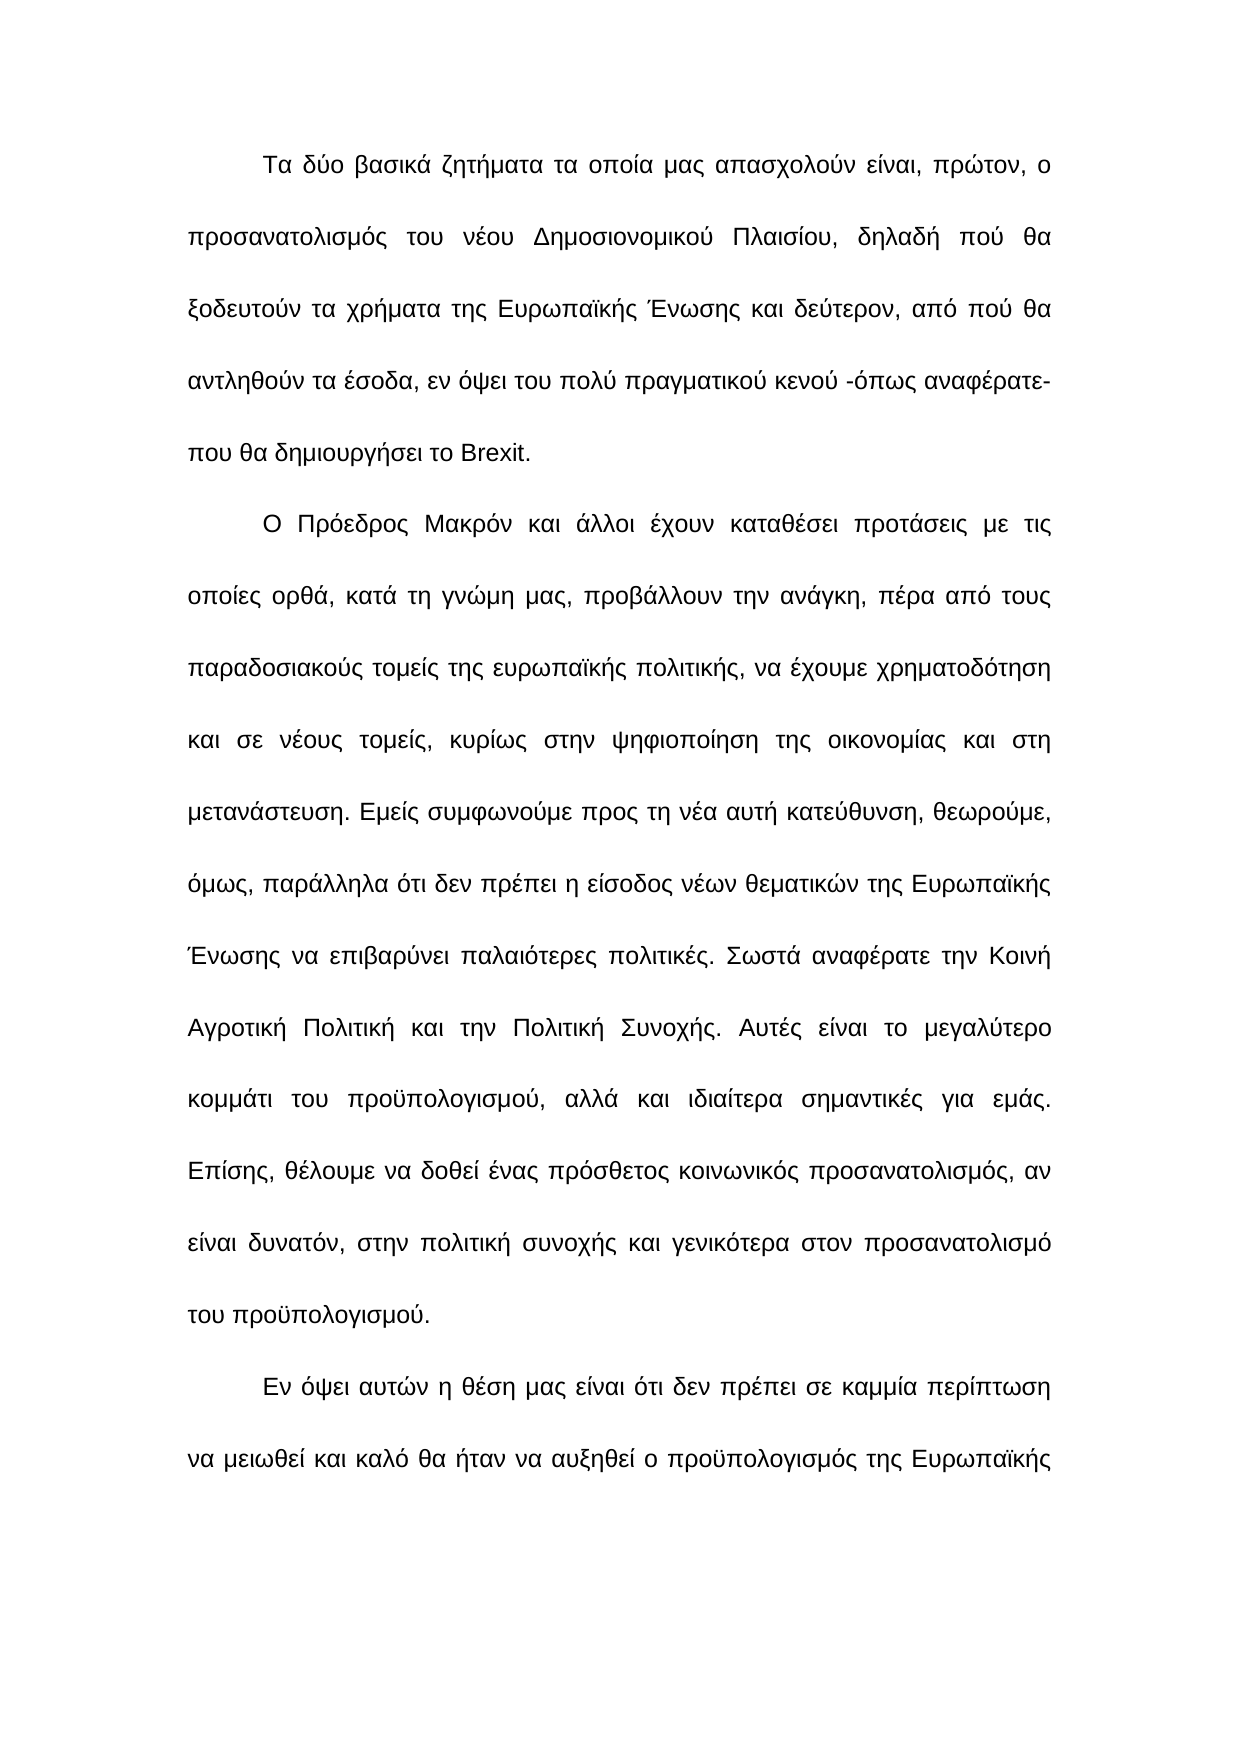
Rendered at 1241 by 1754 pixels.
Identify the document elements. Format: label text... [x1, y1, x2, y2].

text Τα δύο βασικά ζητήματα τα οποία μας απασχολούν είναι, πρώτον, ο προσανατολισμός του νέου Δημοσιονομικού Πλαισίου, δηλαδή πού θα ξοδευτούν τα χρήματα της Ευρωπαϊκής Ένωσης και δεύτερον, από πού θα αντληθούν τα έσοδα, εν όψει του πολύ πραγματικού κενού -όπως αναφέρατε- που θα δημιουργήσει το Brexit. [187, 150, 1053, 466]
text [187, 1372, 1053, 1472]
text Ο Πρόεδρος Μακρόν και άλλοι έχουν καταθέσει προτάσεις με τις οποίες ορθά, κατά τη γνώμη μας, προβάλλουν την ανάγκη, πέρα από τους παραδοσιακούς τομείς της ευρωπαϊκής πολιτικής, να έχουμε χρηματοδότηση και σε νέους τομείς, κυρίως στην ψηφιοποίηση της οικονομίας και στη μετανάστευση. Εμείς συμφωνούμε προς τη νέα αυτή κατεύθυνση, θεωρούμε, όμως, παράλληλα ότι δεν πρέπει η είσοδος νέων θεματικών της Ευρωπαϊκής Ένωσης να επιβαρύνει παλαιότερες πολιτικές. Σωστά αναφέρατε την Κοινή Αγροτική Πολιτική και την Πολιτική Συνοχής. Αυτές είναι το μεγαλύτερο κομμάτι του προϋπολογισμού, αλλά και ιδιαίτερα σημαντικές για εμάς. Επίσης, θέλουμε να δοθεί ένας πρόσθετος κοινωνικός προσανατολισμός, αν είναι δυνατόν, στην πολιτική συνοχής και γενικότερα στον προσανατολισμό του προϋπολογισμού. [187, 509, 1053, 1329]
